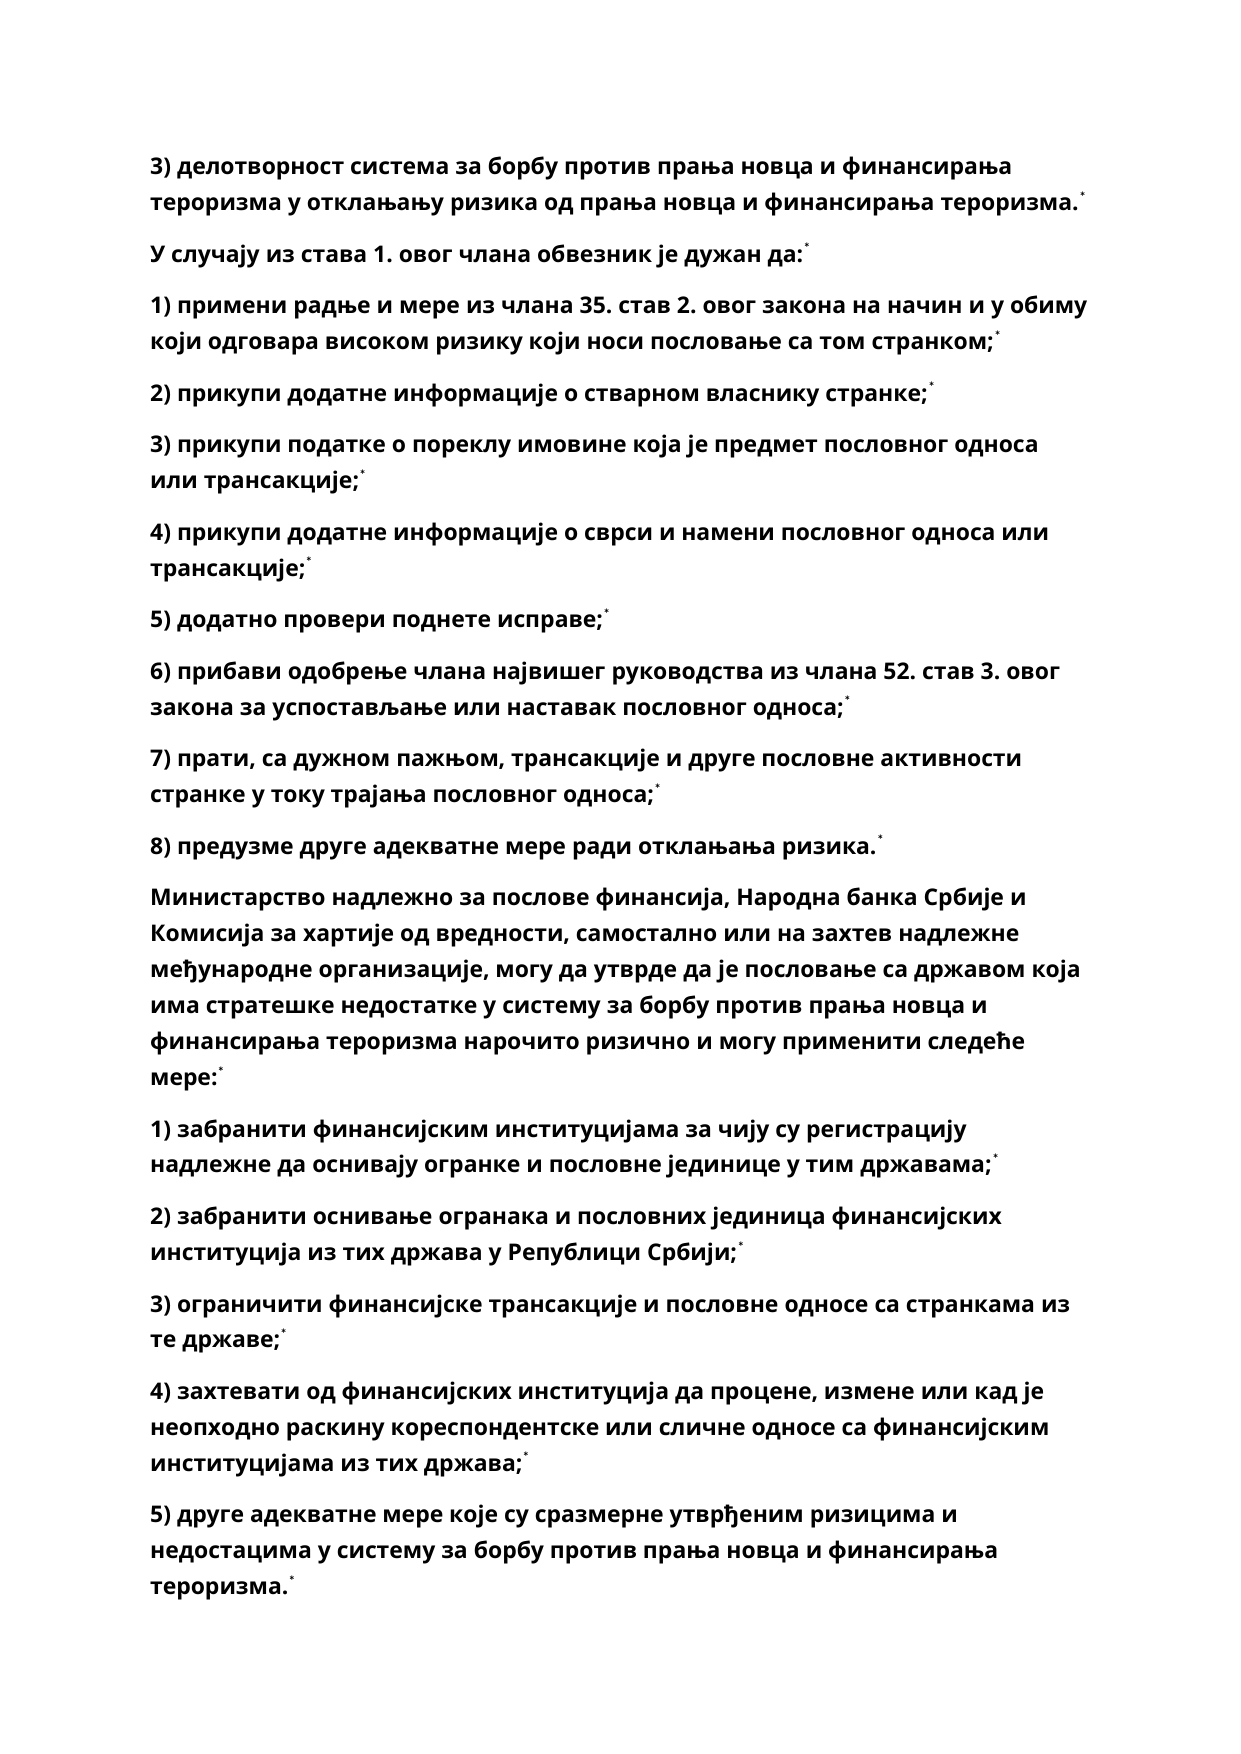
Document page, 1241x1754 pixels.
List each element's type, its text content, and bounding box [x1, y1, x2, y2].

text 8) предузме друге адекватне мере ради отклањања ризика.* [150, 830, 1090, 861]
text 5) друге адекватне мере које су сразмерне утврђеним ризицима и недостацима у систему за борбу против прања новца и финансирања тероризма.* [150, 1498, 1090, 1602]
text 5) додатно провери поднете исправе;* [150, 603, 1090, 634]
text 4) прикупи додатне информације о сврси и намени пословног односа или трансакције;* [150, 516, 1090, 583]
text 1) примени радње и мере из члана 35. став 2. овог закона на начин и у обиму који одговара високом ризику који носи пословање са том странком;* [150, 289, 1090, 356]
text 6) прибави одобрење члана највишег руководства из члана 52. став 3. овог закона за успостављање или наставак пословног односа;* [150, 655, 1090, 722]
text Министарство надлежно за послове финансија, Народна банка Србије и Комисија за хартије од вредности, самостално или на захтев надлежне међународне организације, могу да утврде да је пословање са државом која има стратешке недостатке у систему за борбу против прања новца и финансирања тероризма нарочито ризично и могу применити следеће мере:* [150, 881, 1090, 1092]
text У случају из става 1. овог члана обвезник је дужан да:* [150, 237, 1090, 269]
text 4) захтевати од финансијских институција да процене, измене или кад је неопходно раскину кореспондентске или сличне односе са финансијским институцијама из тих држава;* [150, 1375, 1090, 1478]
text 3) ограничити финансијске трансакције и пословне односе са странкама из те државе;* [150, 1287, 1090, 1355]
text 2) прикупи додатне информације о стварном власнику странке;* [150, 377, 1090, 408]
text 3) прикупи податке о пореклу имовине која је предмет пословног односа или трансакције;* [150, 428, 1090, 495]
text 1) забранити финансијским институцијама за чију су регистрацију надлежне да оснивају огранке и пословне јединице у тим државама;* [150, 1112, 1090, 1180]
text 7) прати, са дужном пажњом, трансакције и друге пословне активности странке у току трајања пословног односа;* [150, 742, 1090, 809]
text 3) делотворност система за борбу против прања новца и финансирања тероризма у отклањању ризика од прања новца и финансирања тероризма.* [150, 150, 1090, 217]
text 2) забранити оснивање огранака и пословних јединица финансијских институција из тих држава у Републици Србији;* [150, 1200, 1090, 1267]
